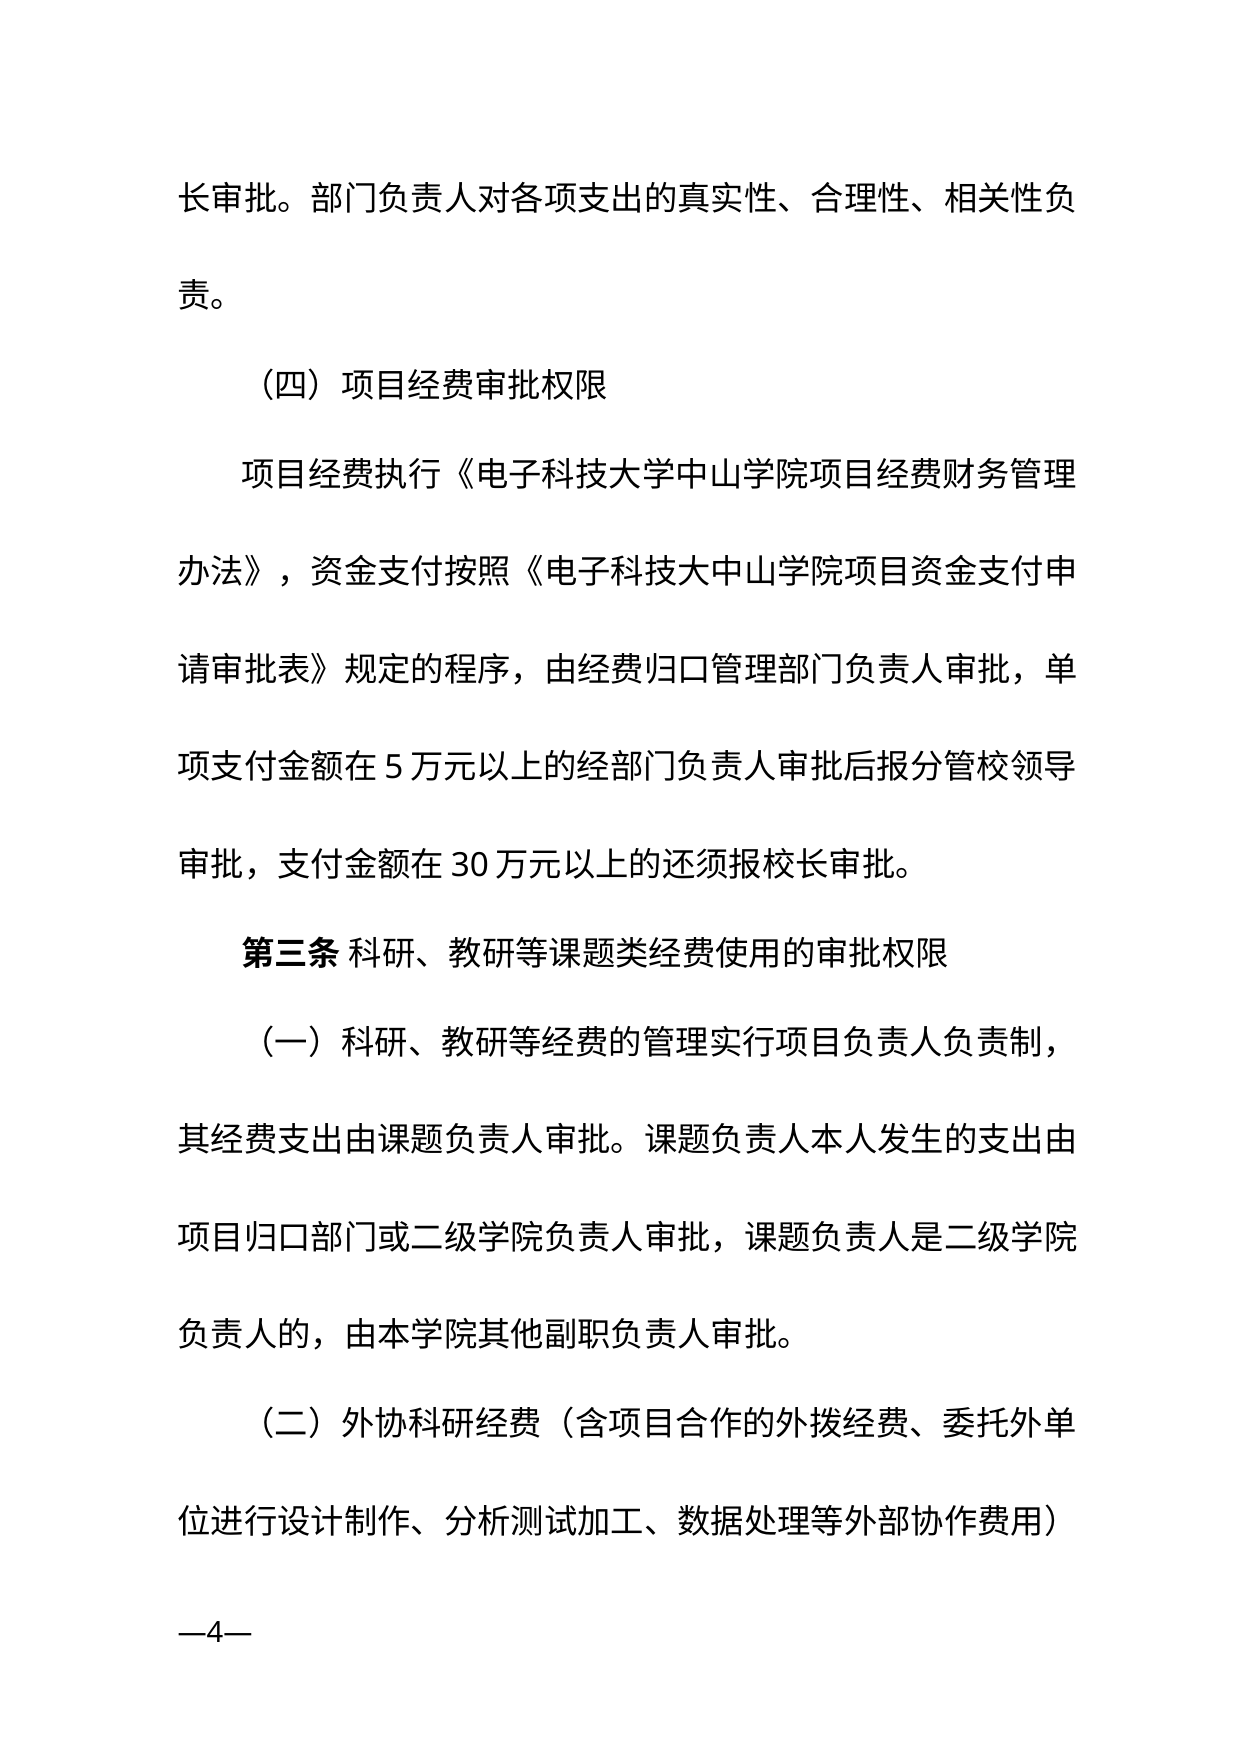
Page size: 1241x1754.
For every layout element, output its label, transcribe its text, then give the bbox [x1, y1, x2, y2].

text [177, 1389, 1078, 1551]
text 第三条 科研、教研等课题类经费使用的审批权限 [177, 918, 1078, 983]
text （一）科研、教研等经费的管理实行项目负责人负责制，其经费支出由课题负责人审批。课题负责人本人发生的支出由项目归口部门或二级学院负责人审批，课题负责人是二级学院负责人的，由本学院其他副职负责人审批。 [177, 1007, 1078, 1365]
text （四）项目经费审批权限 [177, 350, 1078, 415]
text 项目经费执行《电子科技大学中山学院项目经费财务管理办法》，资金支付按照《电子科技大中山学院项目资金支付申请审批表》规定的程序，由经费归口管理部门负责人审批，单项支付金额在5万元以上的经部门负责人审批后报分管校领导审批，支付金额在30万元以上的还须报校长审批。 [177, 439, 1078, 894]
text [177, 163, 1078, 326]
